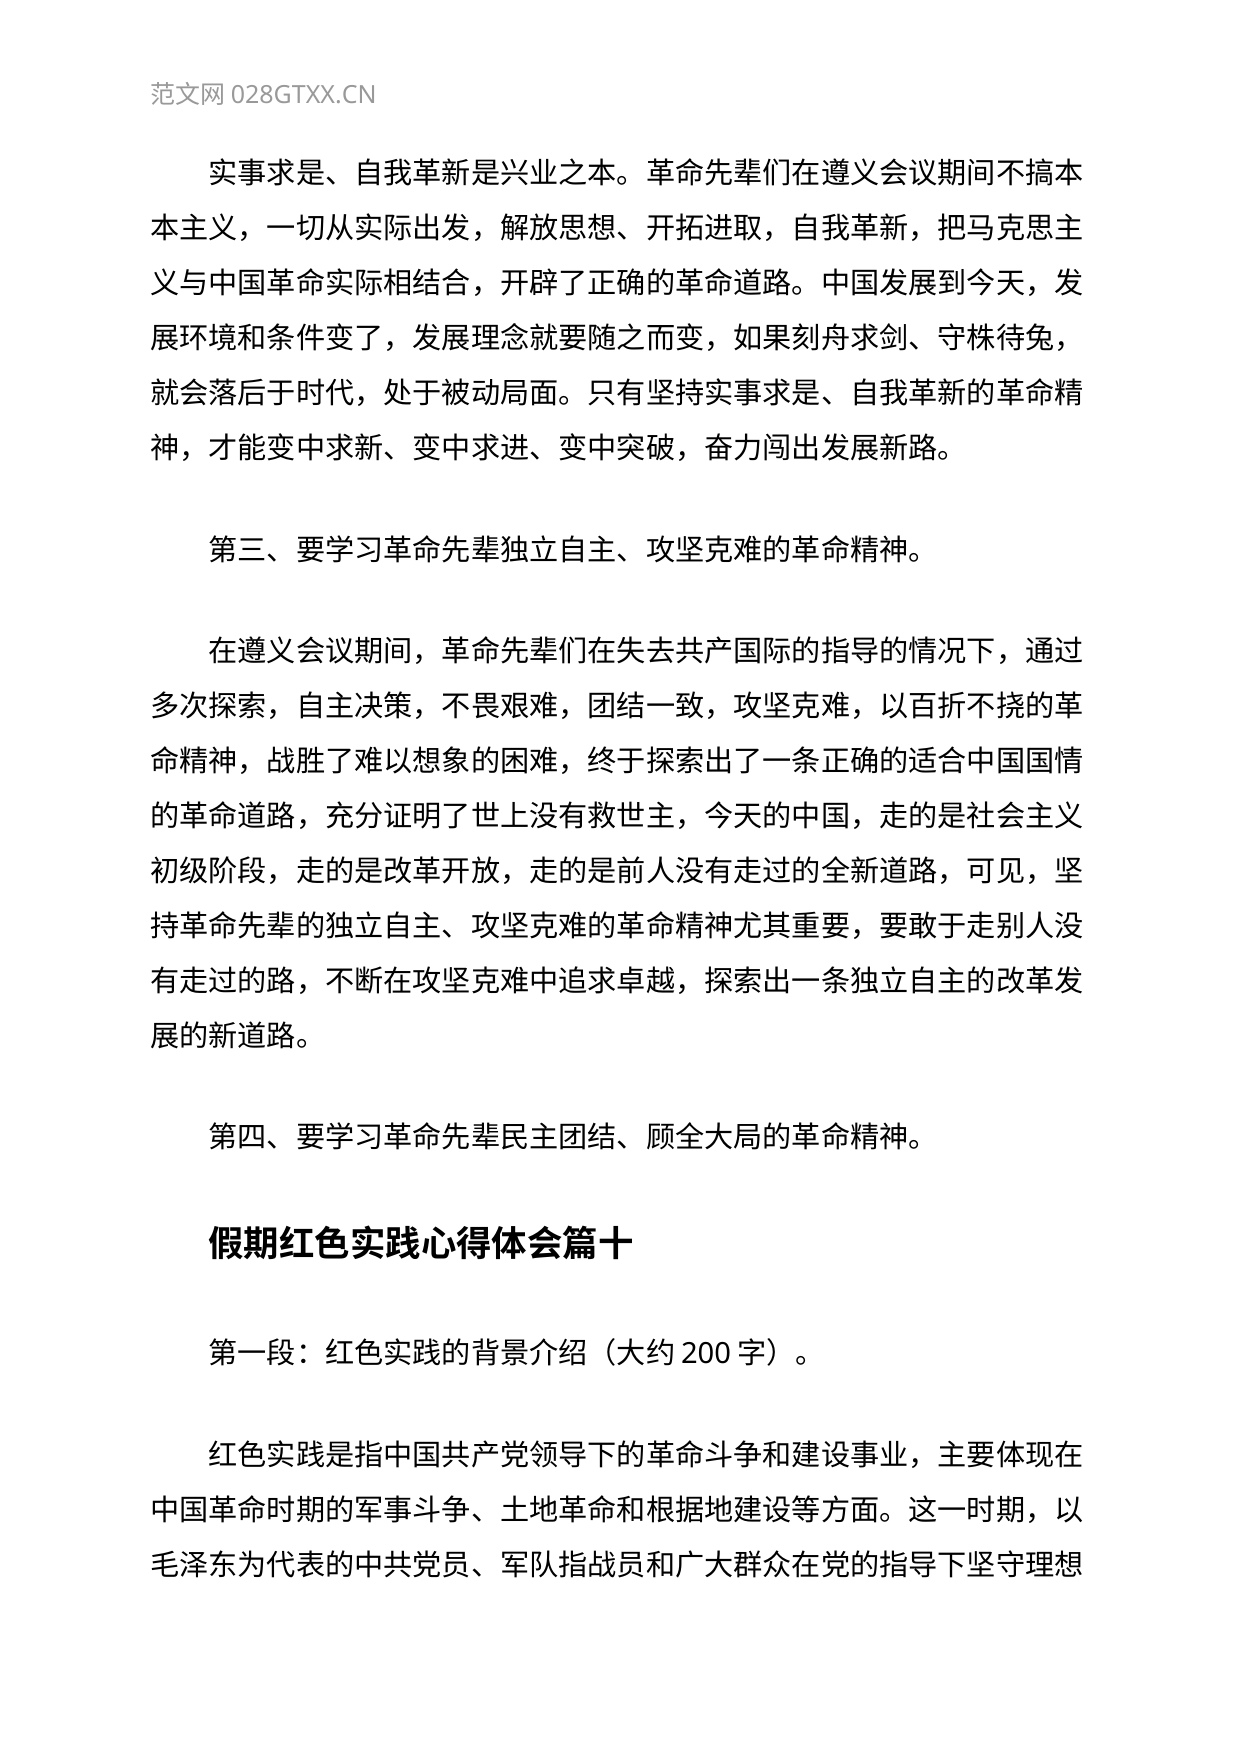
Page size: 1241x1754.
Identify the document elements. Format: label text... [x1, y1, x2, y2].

text 第四、要学习革命先辈民主团结、顾全大局的革命精神。 [150, 1114, 1090, 1156]
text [150, 1431, 1090, 1583]
text 第一段：红色实践的背景介绍（大约200字）。 [150, 1329, 1090, 1372]
text 实事求是、自我革新是兴业之本。革命先辈们在遵义会议期间不搞本本主义，一切从实际出发，解放思想、开拓进取，自我革新，把马克思主义与中国革命实际相结合，开辟了正确的革命道路。中国发展到今天，发展环境和条件变了，发展理念就要随之而变，如果刻舟求剑、守株待兔，就会落后于时代，处于被动局面。只有坚持实事求是、自我革新的革命精神，才能变中求新、变中求进、变中突破，奋力闯出发展新路。 [150, 150, 1090, 467]
text 第三、要学习革命先辈独立自主、攻坚克难的革命精神。 [150, 526, 1090, 568]
text 假期红色实践心得体会篇十 [150, 1216, 1090, 1267]
text 在遵义会议期间，革命先辈们在失去共产国际的指导的情况下，通过多次探索，自主决策，不畏艰难，团结一致，攻坚克难，以百折不挠的革命精神，战胜了难以想象的困难，终于探索出了一条正确的适合中国国情的革命道路，充分证明了世上没有救世主，今天的中国，走的是社会主义初级阶段，走的是改革开放，走的是前人没有走过的全新道路，可见，坚持革命先辈的独立自主、攻坚克难的革命精神尤其重要，要敢于走别人没有走过的路，不断在攻坚克难中追求卓越，探索出一条独立自主的改革发展的新道路。 [150, 628, 1090, 1054]
